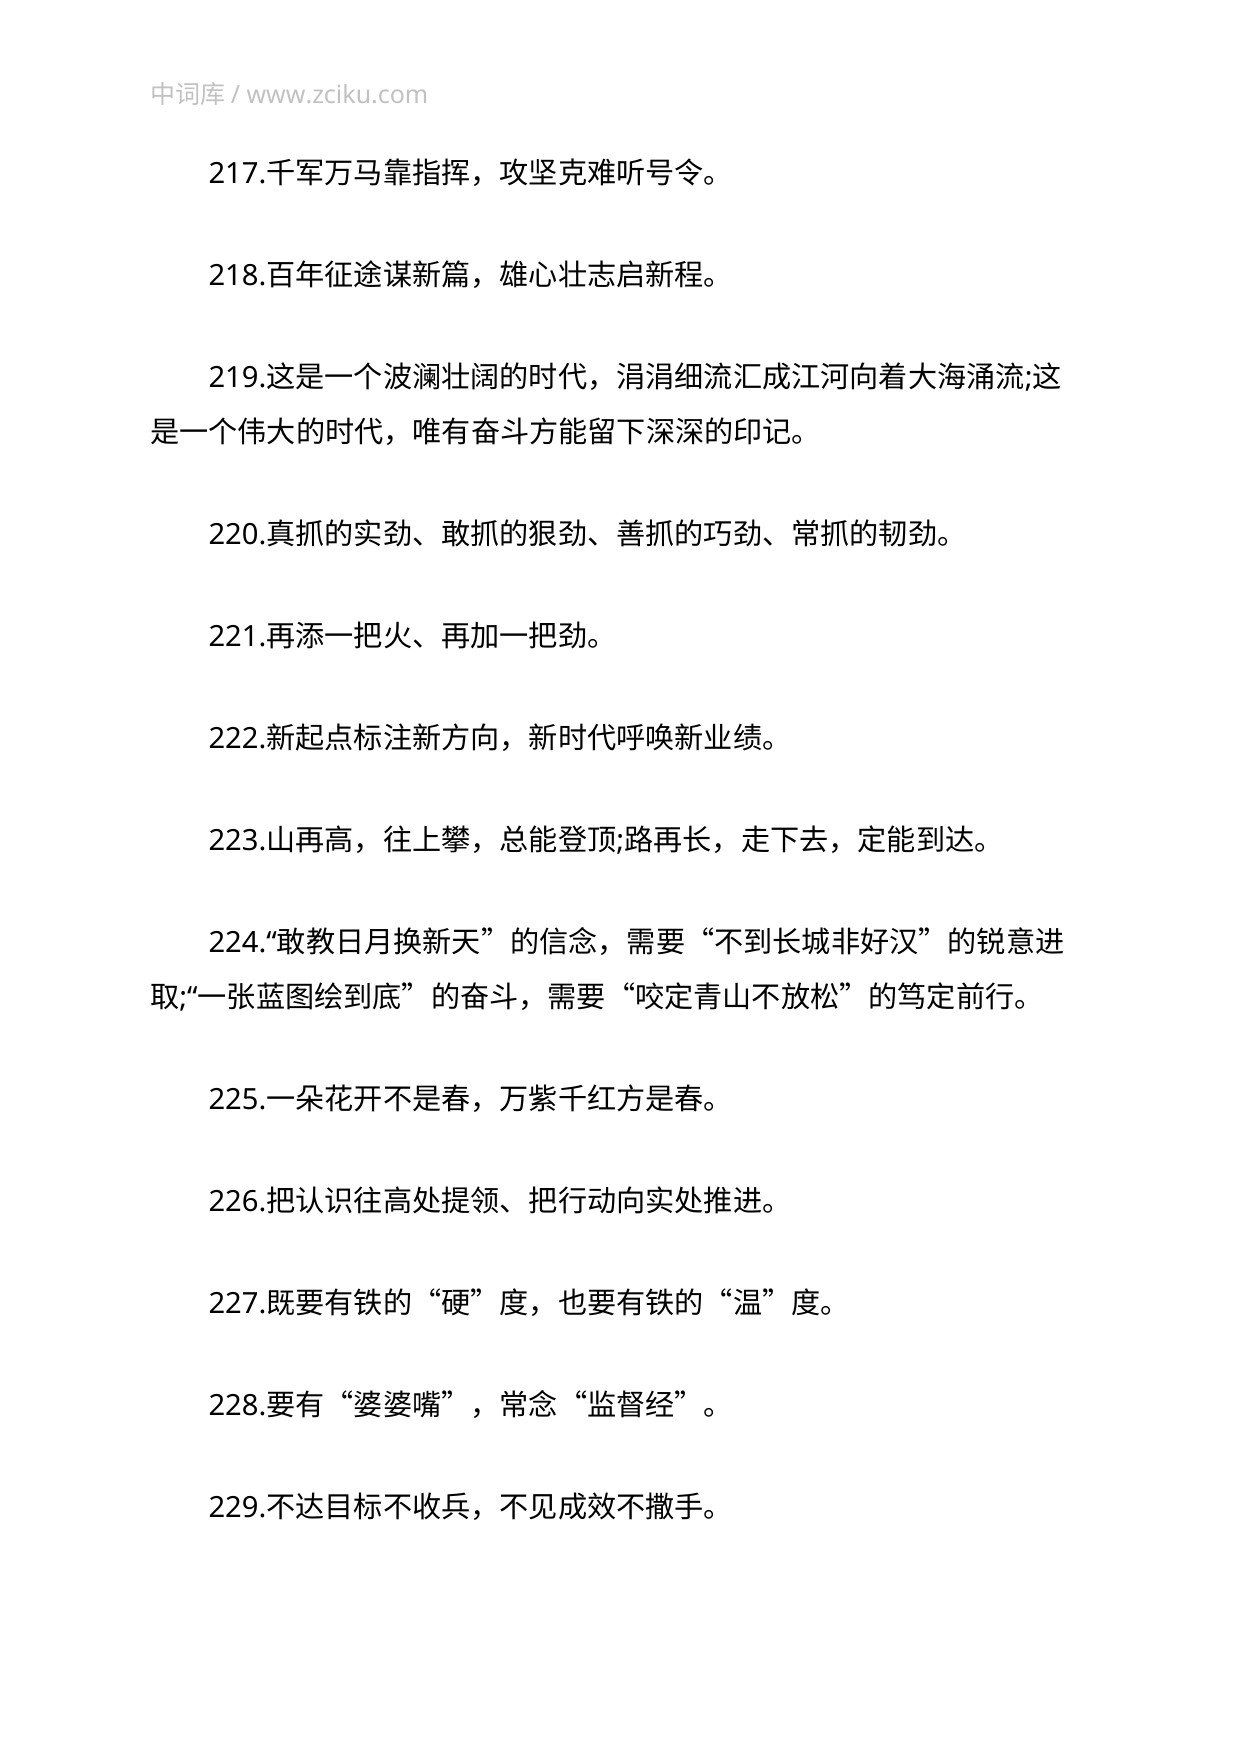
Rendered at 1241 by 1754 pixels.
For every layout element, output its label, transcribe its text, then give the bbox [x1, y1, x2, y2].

text 222.新起点标注新方向，新时代呼唤新业绩。 [150, 715, 1090, 757]
text 218.百年征途谋新篇，雄心壮志启新程。 [150, 252, 1090, 294]
text 226.把认识往高处提领、把行动向实处推进。 [150, 1178, 1090, 1220]
text 219.这是一个波澜壮阔的时代，涓涓细流汇成江河向着大海涌流;这是一个伟大的时代，唯有奋斗方能留下深深的印记。 [150, 354, 1090, 451]
text 225.一朵花开不是春，万紫千红方是春。 [150, 1076, 1090, 1118]
text 223.山再高，往上攀，总能登顶;路再长，走下去，定能到达。 [150, 817, 1090, 859]
text 228.要有“婆婆嘴”，常念“监督经”。 [150, 1382, 1090, 1424]
text 224.“敢教日月换新天”的信念，需要“不到长城非好汉”的锐意进取;“一张蓝图绘到底”的奋斗，需要“咬定青山不放松”的笃定前行。 [150, 919, 1090, 1016]
text 221.再添一把火、再加一把劲。 [150, 613, 1090, 655]
text 217.千军万马靠指挥，攻坚克难听号令。 [150, 150, 1090, 192]
text 220.真抓的实劲、敢抓的狠劲、善抓的巧劲、常抓的韧劲。 [150, 511, 1090, 553]
text 229.不达目标不收兵，不见成效不撒手。 [150, 1483, 1090, 1526]
text 227.既要有铁的“硬”度，也要有铁的“温”度。 [150, 1279, 1090, 1322]
